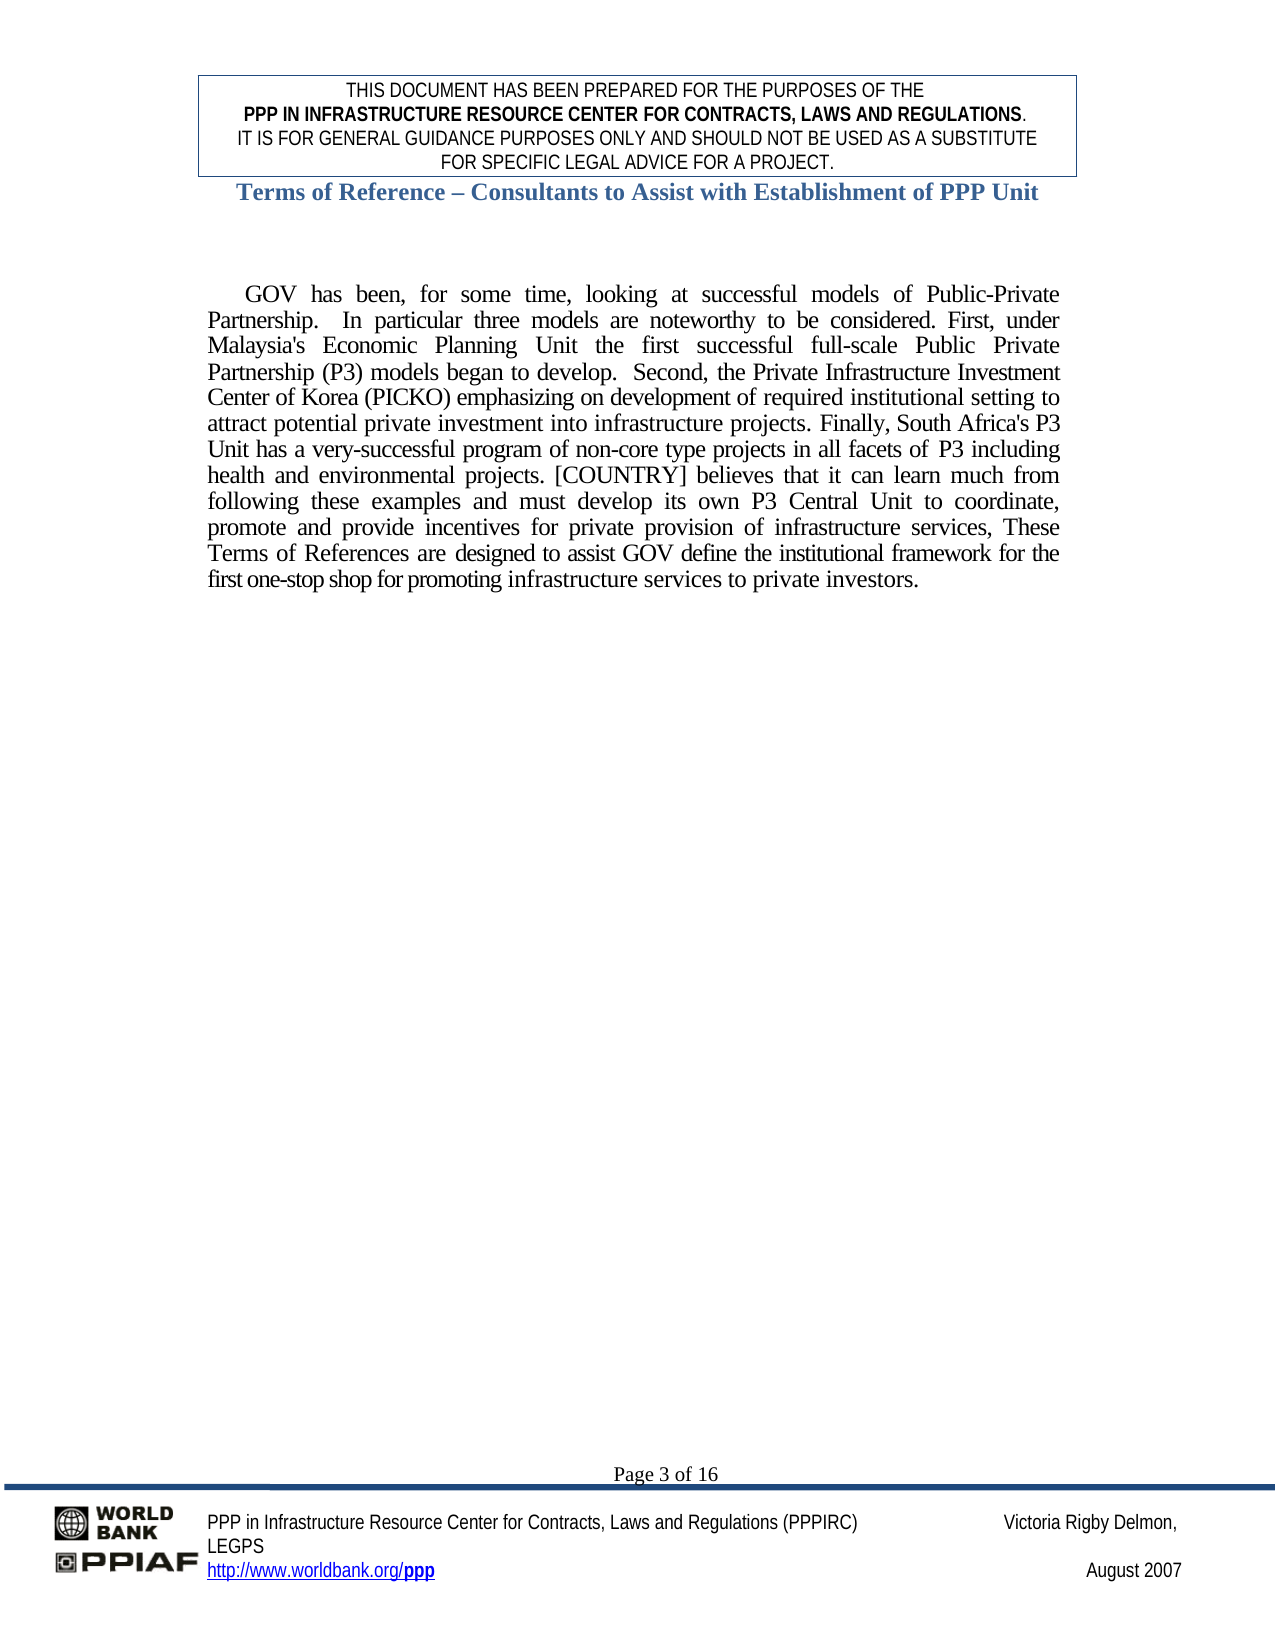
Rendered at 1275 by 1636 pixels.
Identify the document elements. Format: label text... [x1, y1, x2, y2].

text GOV has been, for some time, looking at successful models of Public-Private Partnership. In particular three models are noteworthy to be considered. First, under 's Economic Planning Unit the first successful full-scale Public Private Partnership (P3) models began to develop. Second, the Private Infrastructure Investment Center of Korea (PICKO) emphasizing on development of required institutional setting to attract potential private investment into infrastructure projects. Finally, 's P3 Unit has a very-successful program of non-core type projects in all facets of P3 including health and environmental projects. [COUNTRY] believes that it can learn much from following these examples and must develop its own P3 Central Unit to coordinate, promote and provide incentives for private provision of infrastructure services, These Terms of References are designed to assist GOV define the institutional framework for the first one-stop shop for promoting infrastructure services to private investors. [207, 282, 1061, 593]
picture [47, 1503, 207, 1574]
